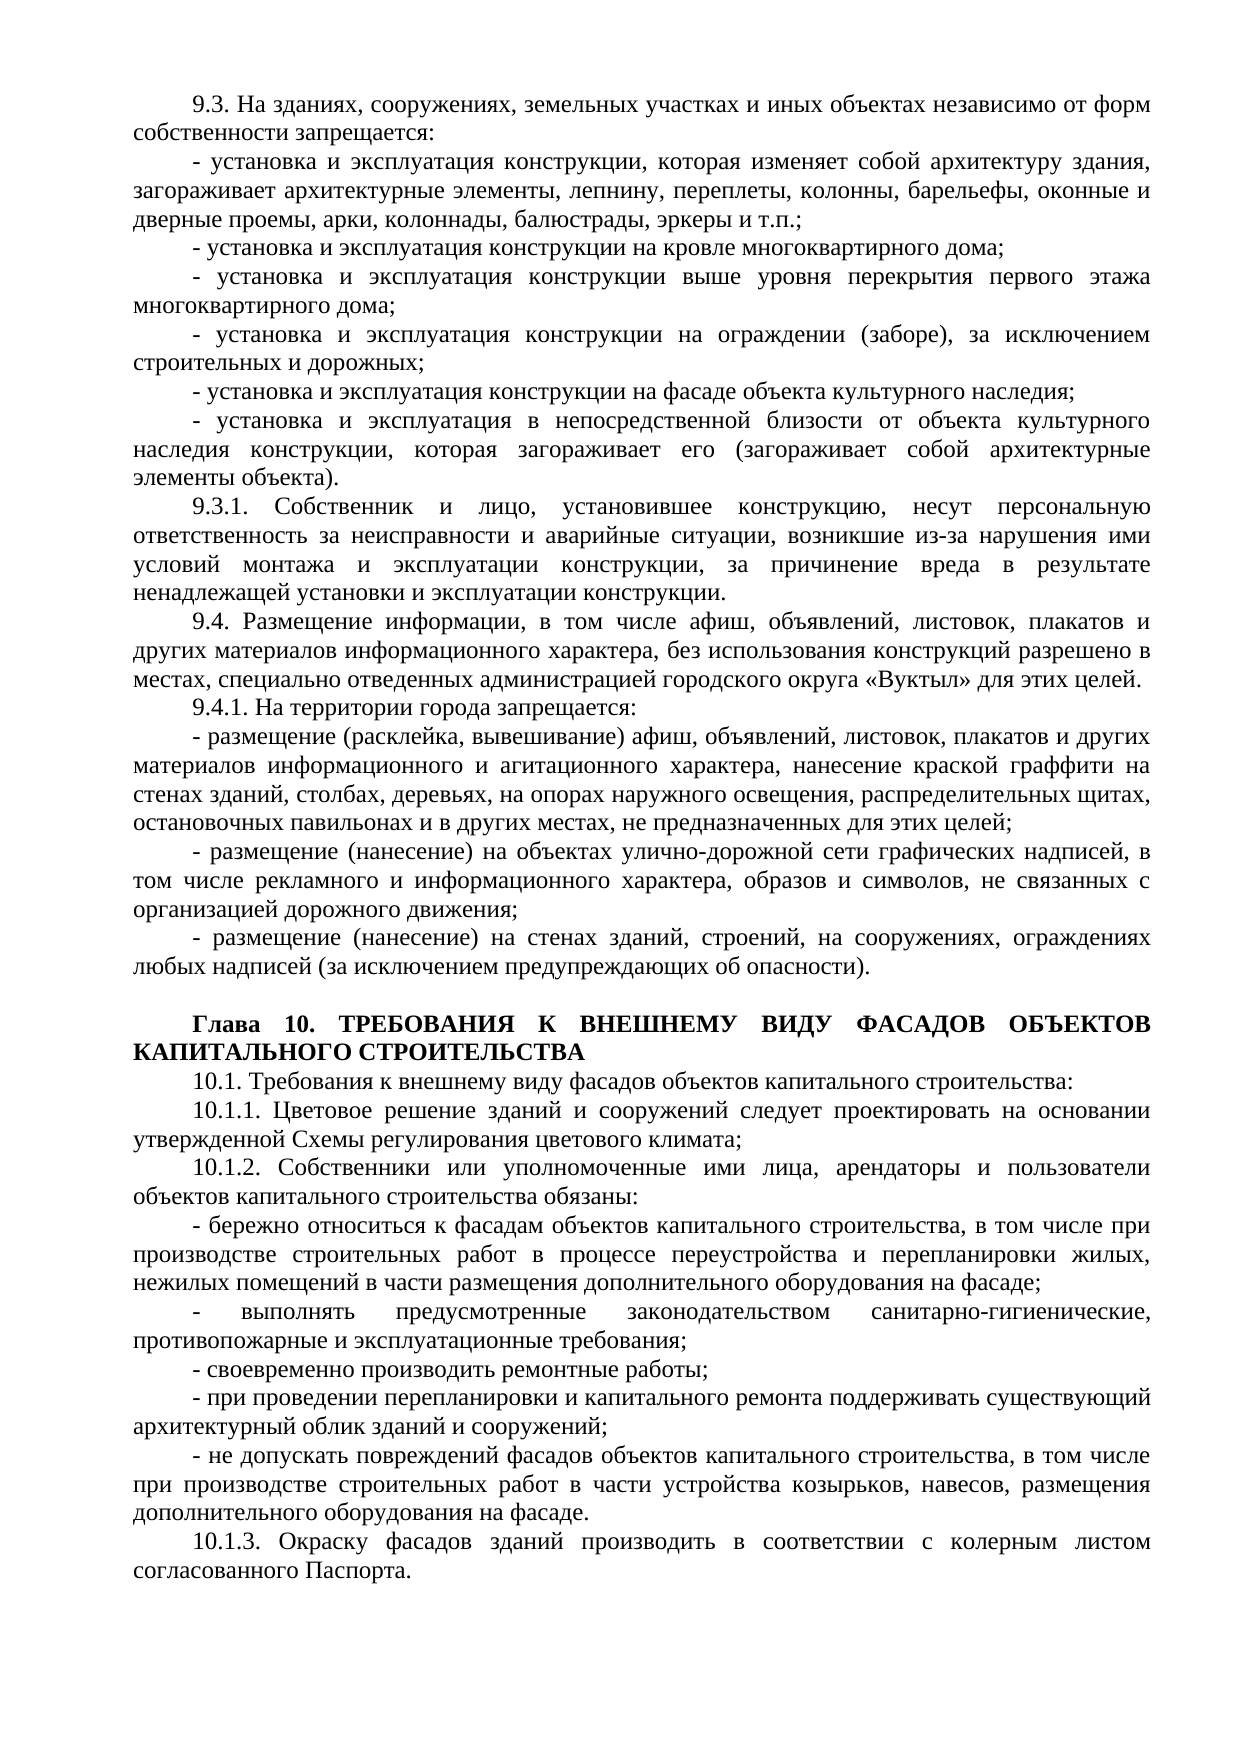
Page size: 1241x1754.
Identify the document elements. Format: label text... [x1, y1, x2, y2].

text - размещение (нанесение) на стенах зданий, строений, на сооружениях, ограждениях любых надписей (за исключением предупреждающих об опасности). [133, 922, 1152, 980]
text - установка и эксплуатация конструкции, которая изменяет собой архитектуру здания, загораживает архитектурные элементы, лепнину, переплеты, колонны, барельефы, оконные и дверные проемы, арки, колоннады, балюстрады, эркеры и т.п.; [133, 146, 1152, 232]
text 9.3. На зданиях, сооружениях, земельных участках и иных объектах независимо от форм собственности запрещается: [133, 89, 1152, 146]
text - при проведении перепланировки и капитального ремонта поддерживать существующий архитектурный облик зданий и сооружений; [133, 1382, 1152, 1440]
text - установка и эксплуатация в непосредственной близости от объекта культурного наследия конструкции, которая загораживает его (загораживает собой архитектурные элементы объекта). [133, 405, 1152, 491]
text 9.3.1. Собственник и лицо, установившее конструкцию, несут персональную ответственность за неисправности и аварийные ситуации, возникшие из-за нарушения ими условий монтажа и эксплуатации конструкции, за причинение вреда в результате ненадлежащей установки и эксплуатации конструкции. [133, 491, 1152, 606]
text - установка и эксплуатация конструкции на фасаде объекта культурного наследия; [133, 376, 1152, 405]
text 9.4.1. На территории города запрещается: [133, 692, 1152, 721]
text - установка и эксплуатация конструкции выше уровня перекрытия первого этажа многоквартирного дома; [133, 261, 1152, 319]
text - не допускать повреждений фасадов объектов капитального строительства, в том числе при производстве строительных работ в части устройства козырьков, навесов, размещения дополнительного оборудования на фасаде. [133, 1440, 1152, 1526]
text 9.4. Размещение информации, в том числе афиш, объявлений, листовок, плакатов и других материалов информационного характера, без использования конструкций разрешено в местах, специально отведенных администрацией городского округа «Вуктыл» для этих целей. [133, 606, 1152, 692]
text 10.1.2. Собственники или уполномоченные ими лица, арендаторы и пользователи объектов капитального строительства обязаны: [133, 1152, 1152, 1210]
text 10.1.3. Окраску фасадов зданий производить в соответствии с колерным листом согласованного Паспорта. [133, 1526, 1152, 1584]
text - размещение (расклейка, вывешивание) афиш, объявлений, листовок, плакатов и других материалов информационного и агитационного характера, нанесение краской граффити на стенах зданий, столбах, деревьях, на опорах наружного освещения, распределительных щитах, остановочных павильонах и в других местах, не предназначенных для этих целей; [133, 721, 1152, 836]
text - выполнять предусмотренные законодательством санитарно-гигиенические, противопожарные и эксплуатационные требования; [133, 1296, 1152, 1354]
text - установка и эксплуатация конструкции на ограждении (заборе), за исключением строительных и дорожных; [133, 319, 1152, 376]
text Глава 10. ТРЕБОВАНИЯ К ВНЕШНЕМУ ВИДУ ФАСАДОВ ОБЪЕКТОВ КАПИТАЛЬНОГО СТРОИТЕЛЬСТВА [133, 1009, 1152, 1066]
text 10.1. Требования к внешнему виду фасадов объектов капитального строительства: [133, 1066, 1152, 1095]
text - установка и эксплуатация конструкции на кровле многоквартирного дома; [133, 232, 1152, 261]
text - размещение (нанесение) на объектах улично-дорожной сети графических надписей, в том числе рекламного и информационного характера, образов и символов, не связанных с организацией дорожного движения; [133, 836, 1152, 922]
text - своевременно производить ремонтные работы; [133, 1354, 1152, 1382]
text 10.1.1. Цветовое решение зданий и сооружений следует проектировать на основании утвержденной Схемы регулирования цветового климата; [133, 1095, 1152, 1152]
text - бережно относиться к фасадам объектов капитального строительства, в том числе при производстве строительных работ в процессе переустройства и перепланировки жилых, нежилых помещений в части размещения дополнительного оборудования на фасаде; [133, 1210, 1152, 1296]
